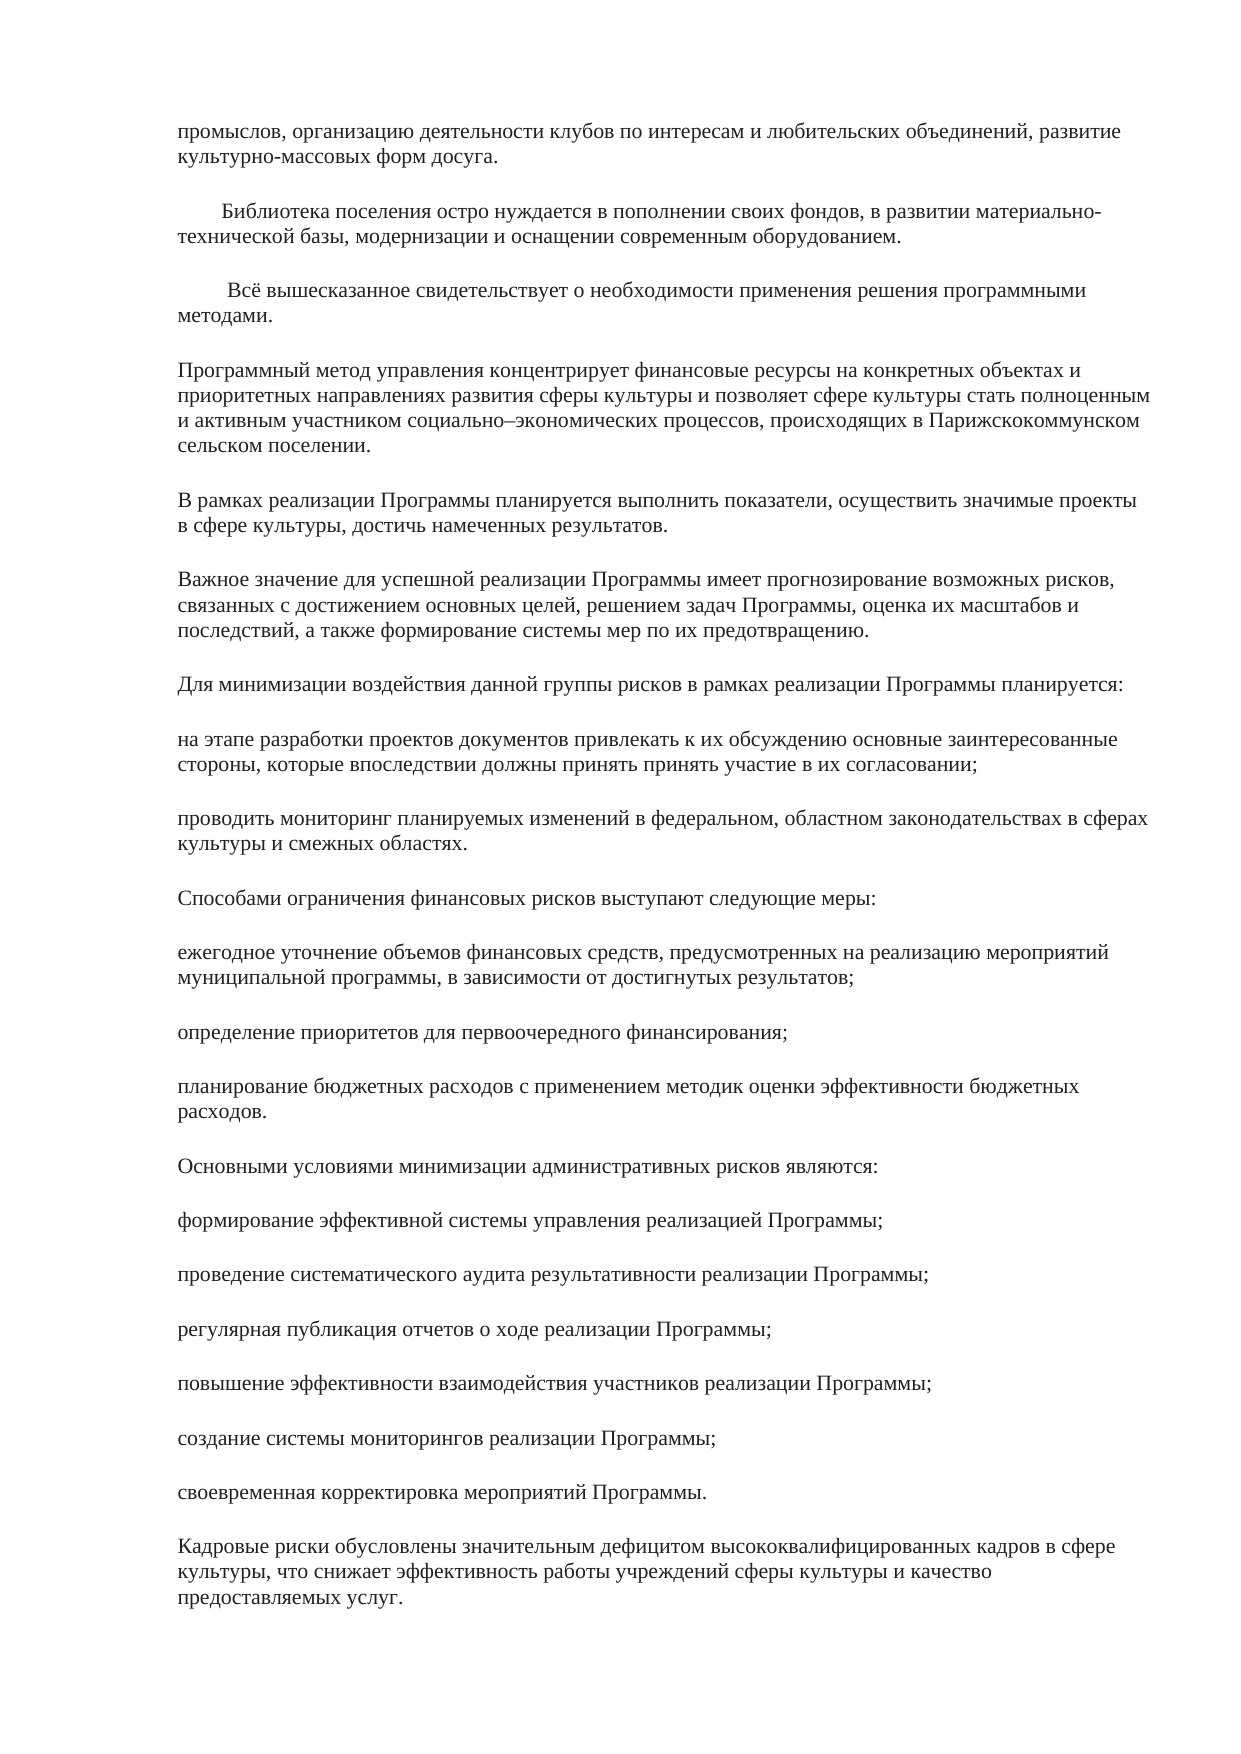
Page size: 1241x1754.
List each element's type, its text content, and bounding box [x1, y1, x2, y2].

text В рамках реализации Программы планируется выполнить показатели, осуществить значимые проекты в сфере культуры, достичь намеченных результатов. [177, 487, 1152, 537]
text Программный метод управления концентрирует финансовые ресурсы на конкретных объектах и приоритетных направлениях развития сферы культуры и позволяет сфере культуры стать полноценным и активным участником социально–экономических процессов, происходящих в Парижскокоммунском сельском поселении. [177, 357, 1152, 458]
text ежегодное уточнение объемов финансовых средств, предусмотренных на реализацию мероприятий муниципальной программы, в зависимости от достигнутых результатов; [177, 939, 1152, 989]
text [177, 118, 1152, 168]
text планирование бюджетных расходов с применением методик оценки эффективности бюджетных расходов. [177, 1073, 1152, 1123]
text проведение систематического аудита результативности реализации Программы; [177, 1261, 1152, 1287]
text Основными условиями минимизации административных рисков являются: [177, 1153, 1152, 1178]
text Библиотека поселения остро нуждается в пополнении своих фондов, в развитии материально-технической базы, модернизации и оснащении современным оборудованием. [177, 198, 1152, 248]
text формирование эффективной системы управления реализацией Программы; [177, 1207, 1152, 1232]
text Для минимизации воздействия данной группы рисков в рамках реализации Программы планируется: [177, 671, 1152, 696]
text проводить мониторинг планируемых изменений в федеральном, областном законодательствах в сферах культуры и смежных областях. [177, 805, 1152, 856]
text Важное значение для успешной реализации Программы имеет прогнозирование возможных рисков, связанных с достижением основных целей, решением задач Программы, оценка их масштабов и последствий, а также формирование системы мер по их предотвращению. [177, 566, 1152, 642]
text Способами ограничения финансовых рисков выступают следующие меры: [177, 885, 1152, 910]
text на этапе разработки проектов документов привлекать к их обсуждению основные заинтересованные стороны, которые впоследствии должны принять принять участие в их согласовании; [177, 726, 1152, 776]
text регулярная публикация отчетов о ходе реализации Программы; [177, 1316, 1152, 1341]
text повышение эффективности взаимодействия участников реализации Программы; [177, 1370, 1152, 1395]
text определение приоритетов для первоочередного финансирования; [177, 1019, 1152, 1044]
text Всё вышесказанное свидетельствует о необходимости применения решения программными методами. [177, 277, 1152, 328]
text создание системы мониторингов реализации Программы; [177, 1424, 1152, 1450]
text Кадровые риски обусловлены значительным дефицитом высококвалифицированных кадров в сфере культуры, что снижает эффективность работы учреждений сферы культуры и качество предоставляемых услуг. [177, 1533, 1152, 1609]
text своевременная корректировка мероприятий Программы. [177, 1479, 1152, 1504]
